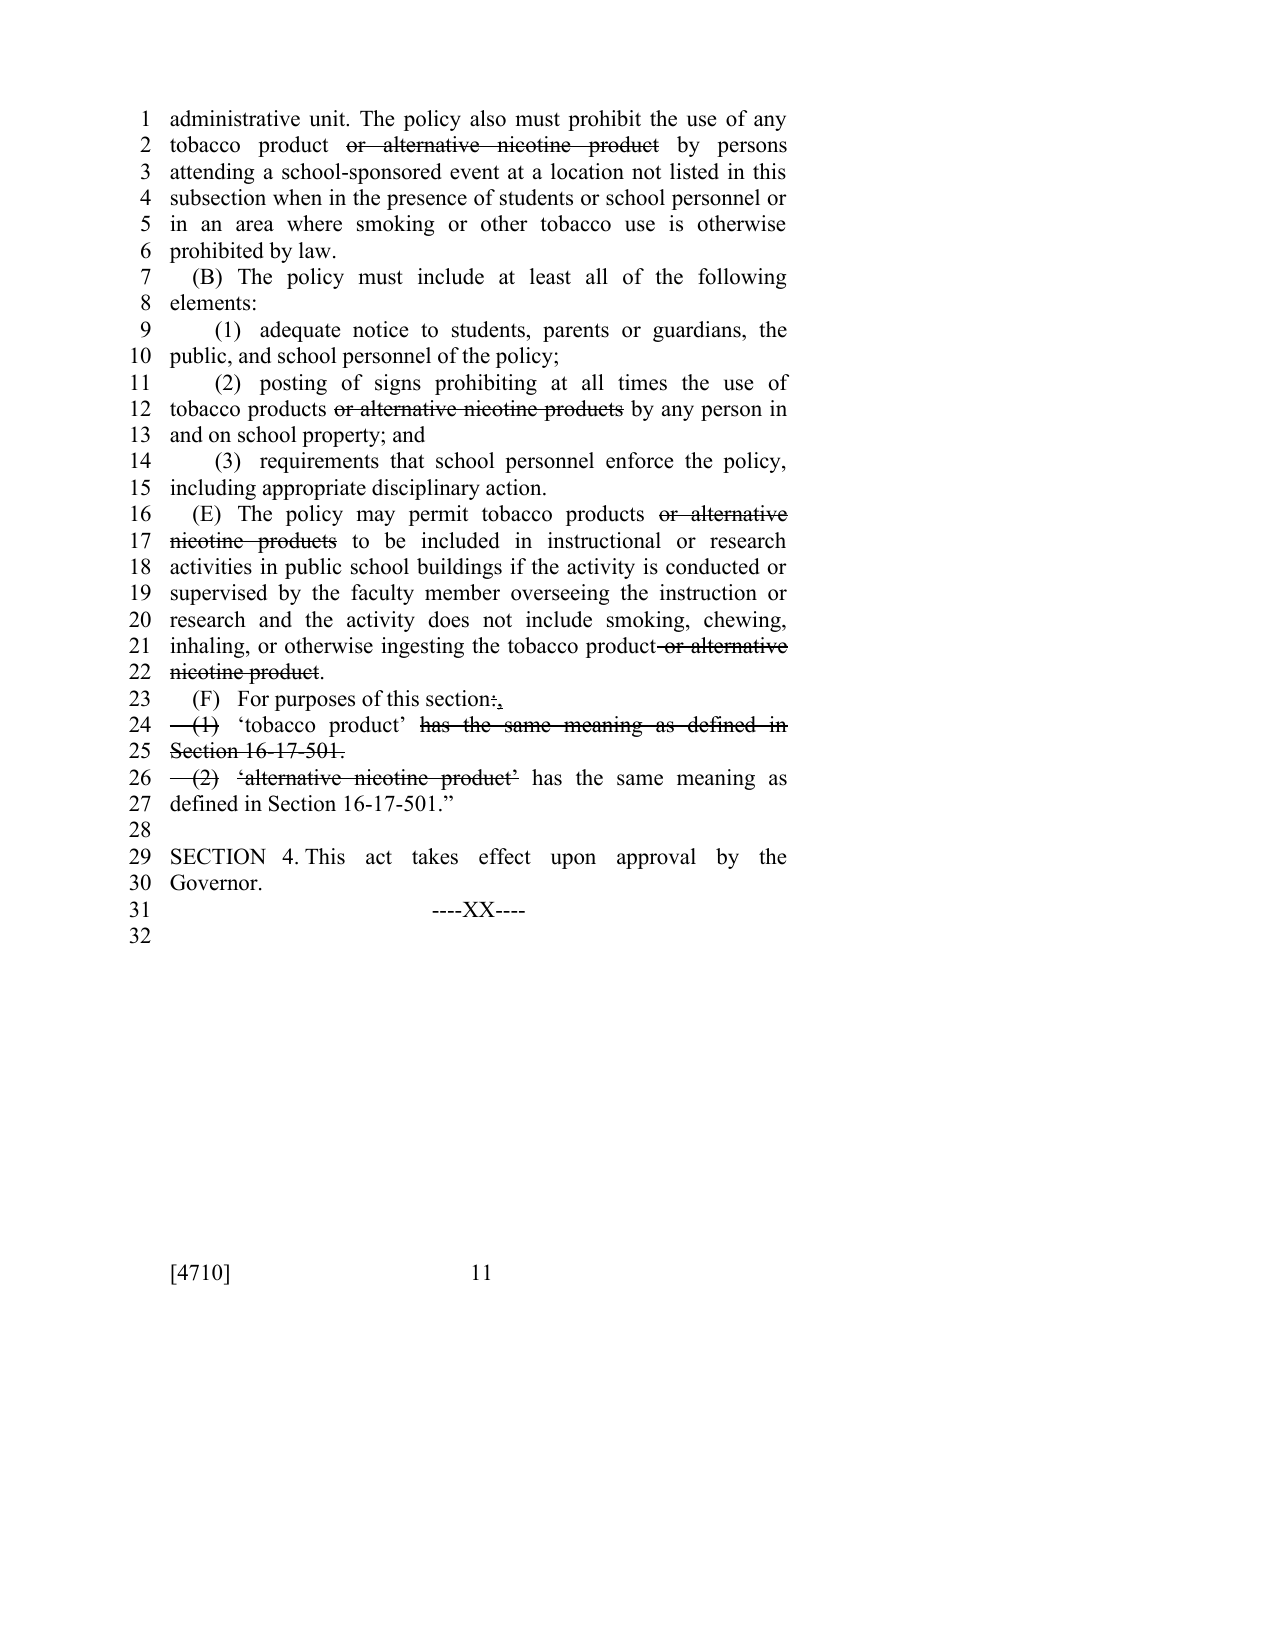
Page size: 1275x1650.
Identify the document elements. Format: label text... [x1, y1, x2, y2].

text (3) requirements that school personnel enforce the policy, including appropriate disciplinary action. [169, 448, 787, 500]
text SECTION 4. This act takes effect upon approval by the Governor. [169, 843, 787, 896]
text (E) The policy may permit tobacco products or alternative nicotine products to be included in instructional or research activities in public school buildings if the activity is conducted or supervised by the faculty member overseeing the instruction or research and the activity does not include smoking, chewing, inhaling, or otherwise ingesting the tobacco product or alternative nicotine product. [169, 500, 787, 685]
text (2) ‘alternative nicotine product’ has the same meaning as defined in Section 16-17-501.” [169, 764, 787, 817]
text (1) ‘tobacco product’ has the same meaning as defined in Section 16-17-501. [169, 711, 787, 764]
text ----XX---- [169, 896, 787, 922]
text (2) posting of signs prohibiting at all times the use of tobacco products or alternative nicotine products by any person in and on school property; and [169, 368, 787, 448]
text (F) For purposes of this section:, [169, 685, 787, 711]
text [169, 105, 787, 263]
text (1) adequate notice to students, parents or guardians, the public, and school personnel of the policy; [169, 316, 787, 368]
text (B) The policy must include at least all of the following elements: [169, 263, 787, 316]
